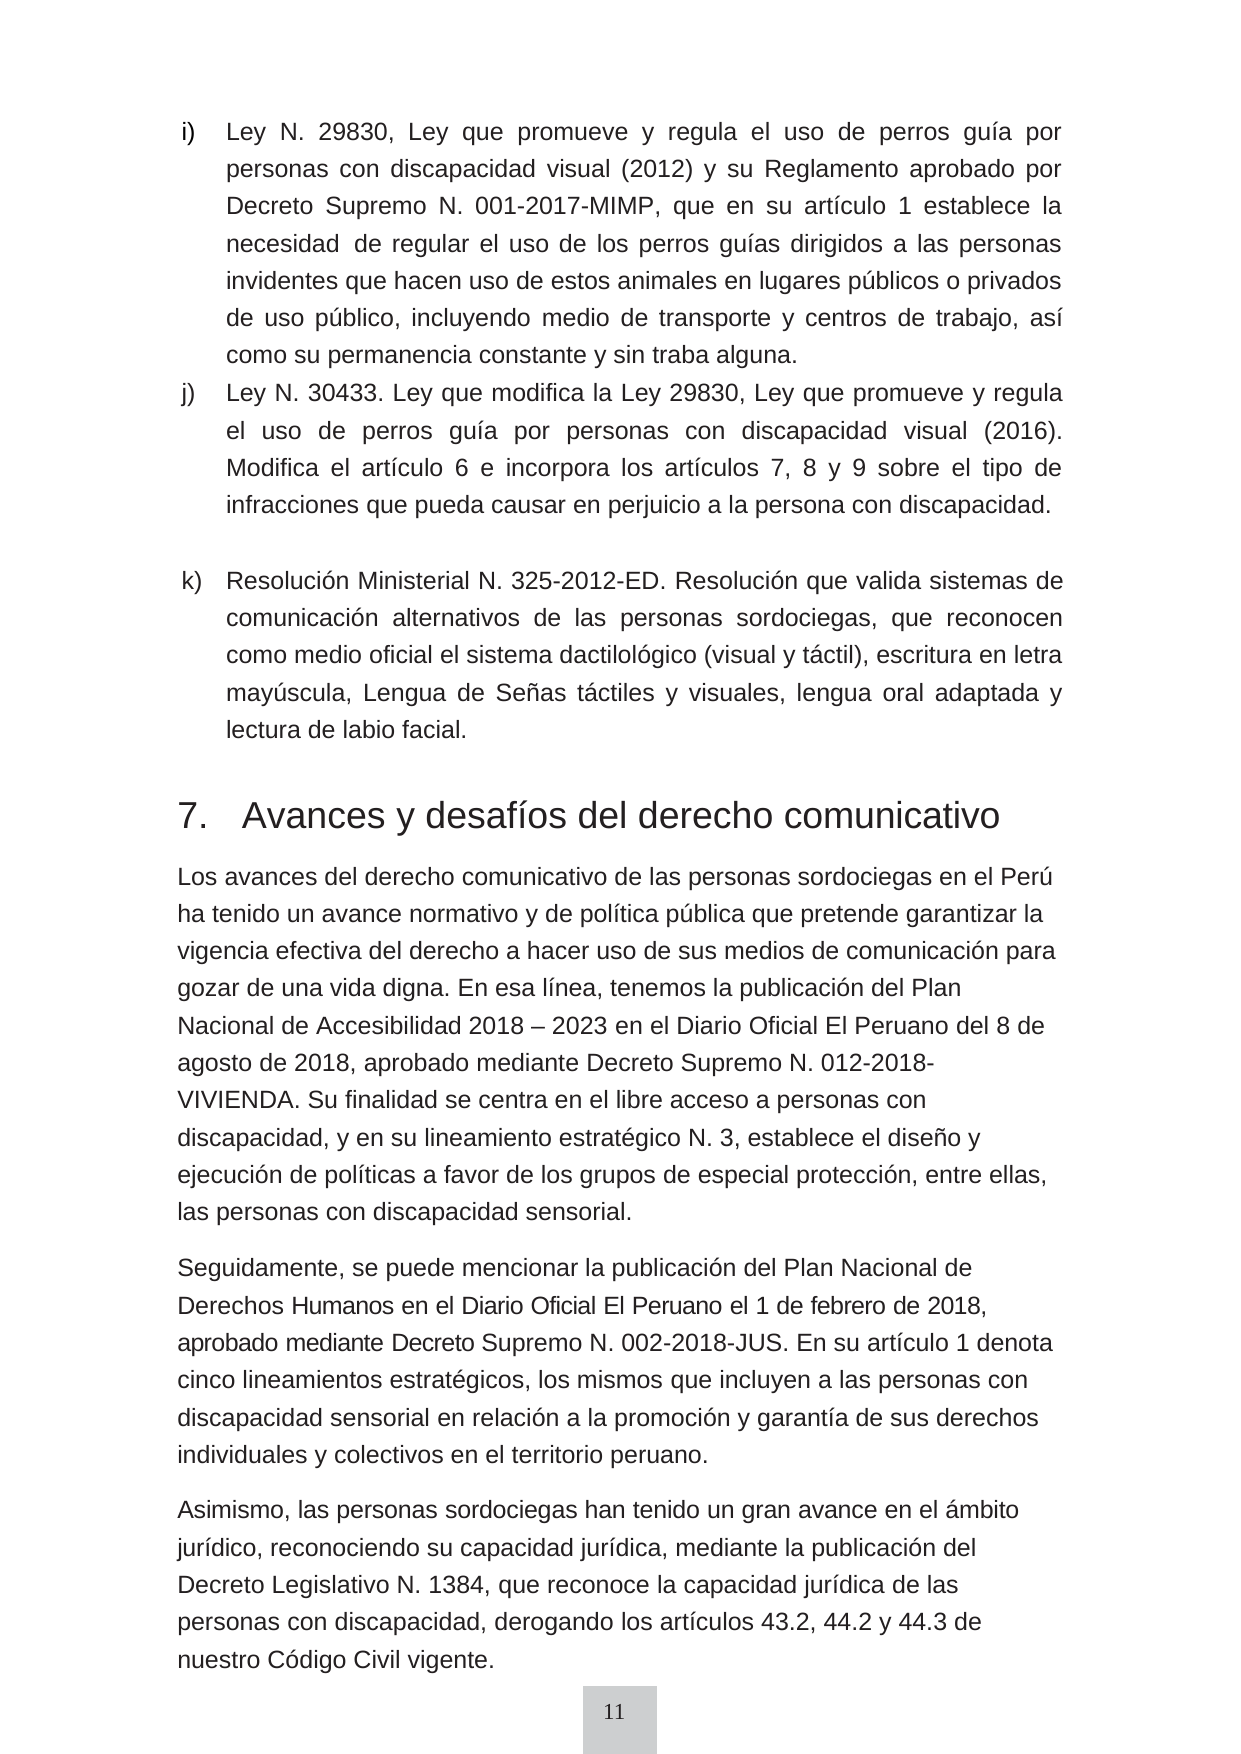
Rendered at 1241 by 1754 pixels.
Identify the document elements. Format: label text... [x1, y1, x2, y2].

text Los avances del derecho comunicativo de las personas sordociegas en el Perú ha tenido un avance normativo y de política pública que pretende garantizar la vigencia efectiva del derecho a hacer uso de sus medios de comunicación para gozar de una vida digna. En esa línea, tenemos la publicación del Plan Nacional de Accesibilidad 2018 – 2023 en el Diario Oficial El Peruano del 8 de agosto de 2018, aprobado mediante Decreto Supremo N. 012-2018- VIVIENDA. Su finalidad se centra en el libre acceso a personas con discapacidad, y en su lineamiento estratégico N. 3, establece el diseño y ejecución de políticas a favor de los grupos de especial protección, entre ellas, las personas con discapacidad sensorial. [177, 862, 1063, 1226]
text Seguidamente, se puede mencionar la publicación del Plan Nacional de Derechos Humanos en el Diario Oficial El Peruano el 1 de febrero de 2018, aprobado mediante Decreto Supremo N. 002-2018-JUS. En su artículo 1 denota cinco lineamientos estratégicos, los mismos que incluyen a las personas con discapacidad sensorial en relación a la promoción y garantía de sus derechos individuales y colectivos en el territorio peruano. [177, 1253, 1063, 1468]
subtitle Avances y desafíos del derecho comunicativo [177, 793, 1076, 836]
text Asimismo, las personas sordociegas han tenido un gran avance en el ámbito jurídico, reconociendo su capacidad jurídica, mediante la publicación del Decreto Legislativo N. 1384, que reconoce la capacidad jurídica de las personas con discapacidad, derogando los artículos 43.2, 44.2 y 44.3 de nuestro Código Civil vigente. [177, 1495, 1063, 1673]
list Resolución Ministerial N. 325-2012-ED. Resolución que valida sistemas de comunicación alternativos de las personas sordociegas, que reconocen como medio oficial el sistema dactilológico (visual y táctil), escritura en letra mayúscula, Lengua de Señas táctiles y visuales, lengua oral adaptada y lectura de labio facial. [181, 566, 1063, 744]
list Ley N. 29830, Ley que promueve y regula el uso de perros guía por personas con discapacidad visual (2012) y su Reglamento aprobado por Decreto Supremo N. 001-2017-MIMP, que en su artículo 1 establece la necesidad de regular el uso de los perros guías dirigidos a las personas invidentes que hacen uso de estos animales en lugares públicos o privados de uso público, incluyendo medio de transporte y centros de trabajo, así como su permanencia constante y sin traba alguna. [181, 117, 1063, 369]
list Ley N. 30433. Ley que modifica la Ley 29830, Ley que promueve y regula el uso de perros guía por personas con discapacidad visual (2016). Modifica el artículo 6 e incorpora los artículos 7, 8 y 9 sobre el tipo de infracciones que pueda causar en perjuicio a la persona con discapacidad. [181, 378, 1063, 519]
